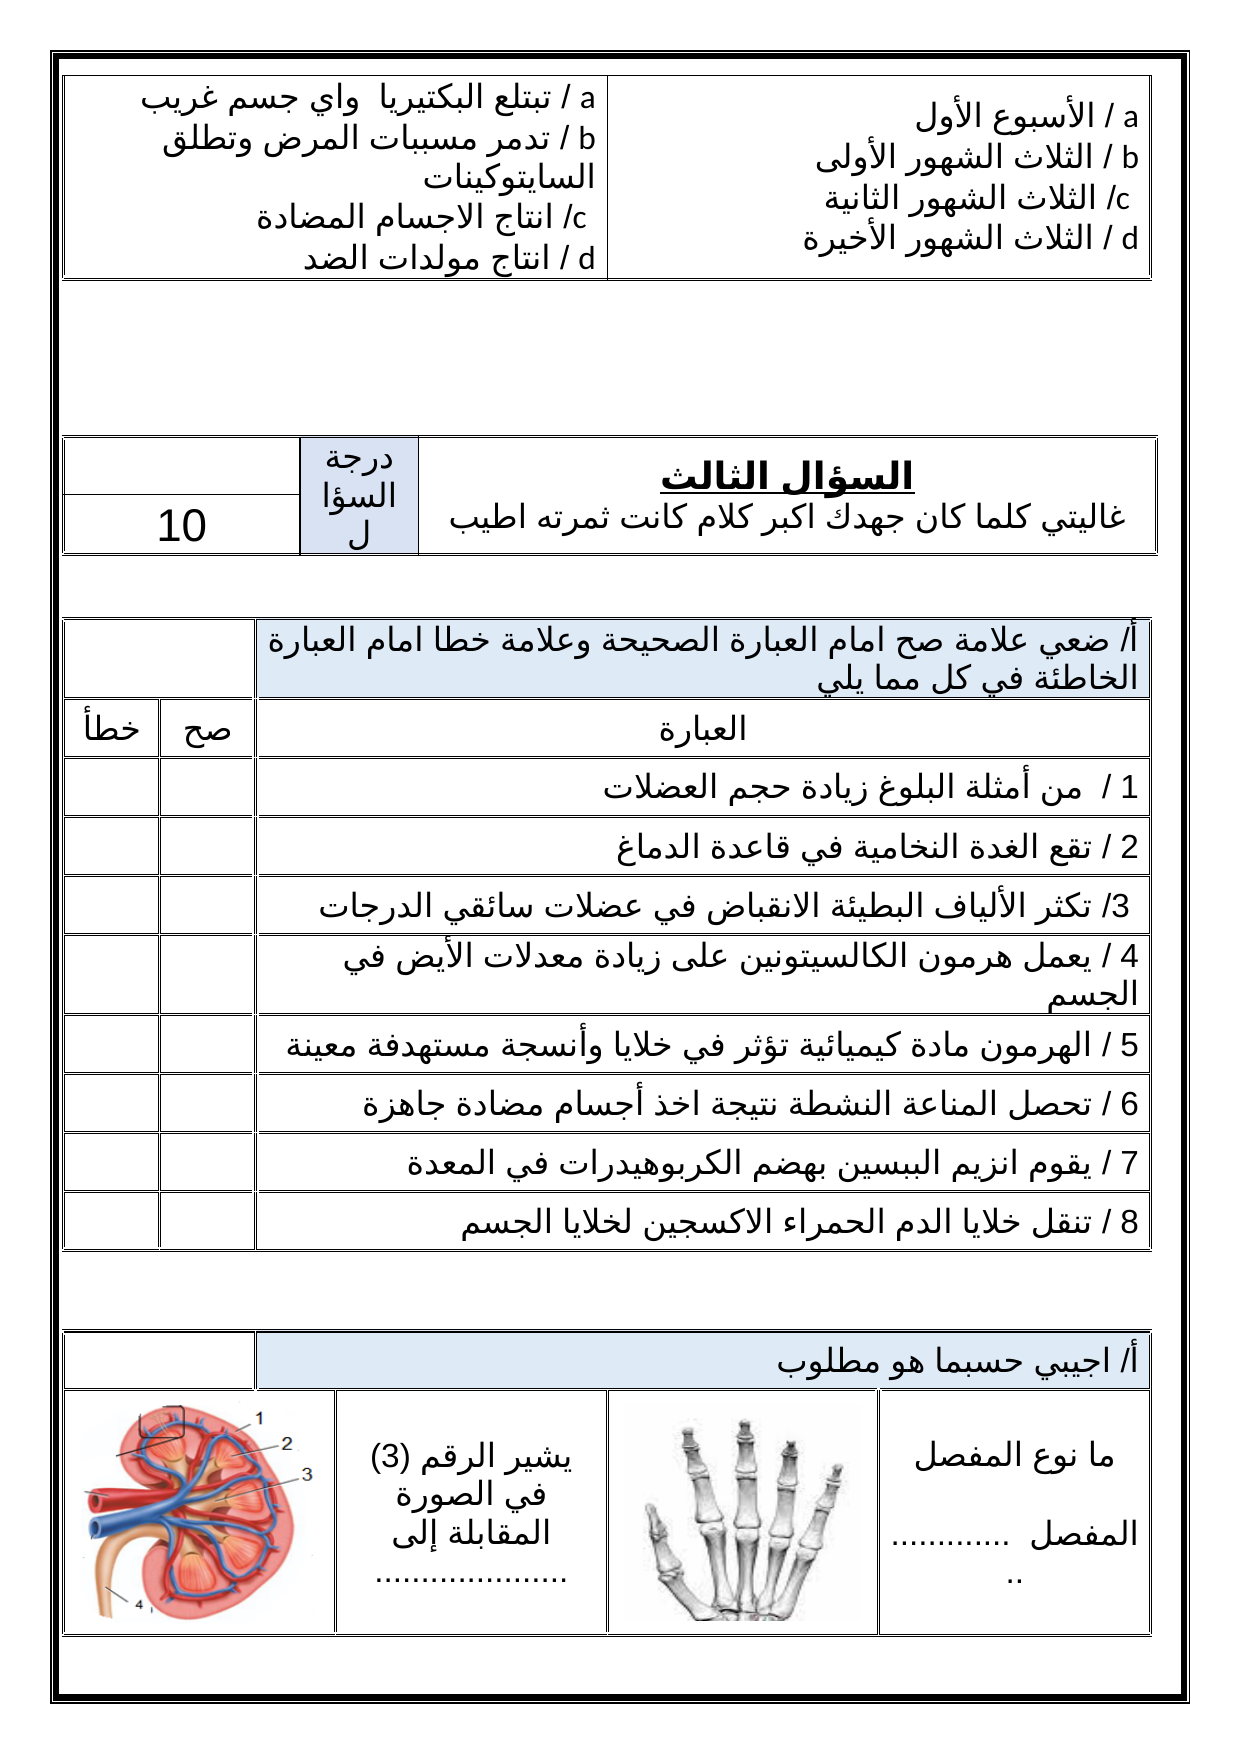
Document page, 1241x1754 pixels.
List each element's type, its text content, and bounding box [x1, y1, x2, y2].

table_cell [65, 936, 158, 1013]
table_header أ/ اجيبي حسبما هو مطلوب [257, 1333, 1150, 1388]
table_cell [65, 877, 158, 933]
table_header [64, 620, 254, 697]
table_cell [160, 1072, 256, 1131]
table_cell 3/ تكثر الألياف البطيئة الانقباض في عضلات سائقي الدرجات [256, 874, 1150, 933]
table_cell 5 / الهرمون مادة كيميائية تؤثر في خلايا وأنسجة مستهدفة معينة [256, 1013, 1150, 1072]
table_cell a / تبتلع البكتيريا واي جسم غريب b / تدمر مسببات المرض وتطلق السايتوكينات c/ انتاج الاجسام المضادة d / انتاج مولدات الضد [64, 76, 607, 277]
table_header السؤال الثالث غاليتي كلما كان جهدك اكبر كلام كانت ثمرته اطيب [419, 438, 1156, 553]
table_cell ما نوع المفصل المفصل ............... [879, 1388, 1150, 1634]
table_cell [64, 1190, 160, 1249]
table_cell 10 [64, 495, 299, 553]
table_cell [65, 759, 158, 815]
table_cell العبارة [257, 697, 1149, 756]
table_cell صح [161, 697, 254, 756]
table_cell [160, 1013, 256, 1072]
table_header [64, 1333, 254, 1388]
picture [624, 1404, 862, 1621]
table_cell [161, 815, 254, 874]
table_cell 4 / يعمل هرمون الكالسيتونين على زيادة معدلات الأيض في الجسم [256, 933, 1150, 1013]
table_cell [65, 1016, 158, 1072]
table_cell 1 / من أمثلة البلوغ زيادة حجم العضلات [257, 756, 1149, 815]
table_cell يشير الرقم (3) في الصورة المقابلة إلى ..................... [335, 1391, 607, 1634]
table_header أ/ ضعي علامة صح امام العبارة الصحيحة وعلامة خطا امام العبارة الخاطئة في كل مما يلي [257, 620, 1150, 697]
table_cell [65, 1075, 158, 1131]
table_cell [160, 1131, 256, 1190]
table_cell 2 / تقع الغدة النخامية في قاعدة الدماغ [257, 815, 1149, 874]
table_cell خطأ [65, 700, 158, 756]
table_cell 7 / يقوم انزيم الببسين بهضم الكربوهيدرات في المعدة [256, 1131, 1150, 1190]
table_cell [607, 1388, 879, 1634]
table_cell 6 / تحصل المناعة النشطة نتيجة اخذ أجسام مضادة جاهزة [256, 1072, 1150, 1131]
picture [81, 1401, 318, 1624]
table_cell a / الأسبوع الأول b / الثلاث الشهور الأولى c/ الثلاث الشهور الثانية d / الثلاث الشهور الأخيرة [608, 76, 1150, 277]
table_header [64, 438, 299, 493]
table_cell [160, 1190, 256, 1249]
table_header درجة السؤال [301, 438, 418, 553]
table_cell [64, 1388, 335, 1634]
table_cell [65, 1134, 158, 1190]
table_cell [160, 933, 256, 1013]
table_cell [161, 756, 254, 815]
table_cell [65, 818, 158, 874]
table_cell [160, 874, 256, 933]
table_cell 8 / تنقل خلايا الدم الحمراء الاكسجين لخلايا الجسم [256, 1190, 1150, 1249]
